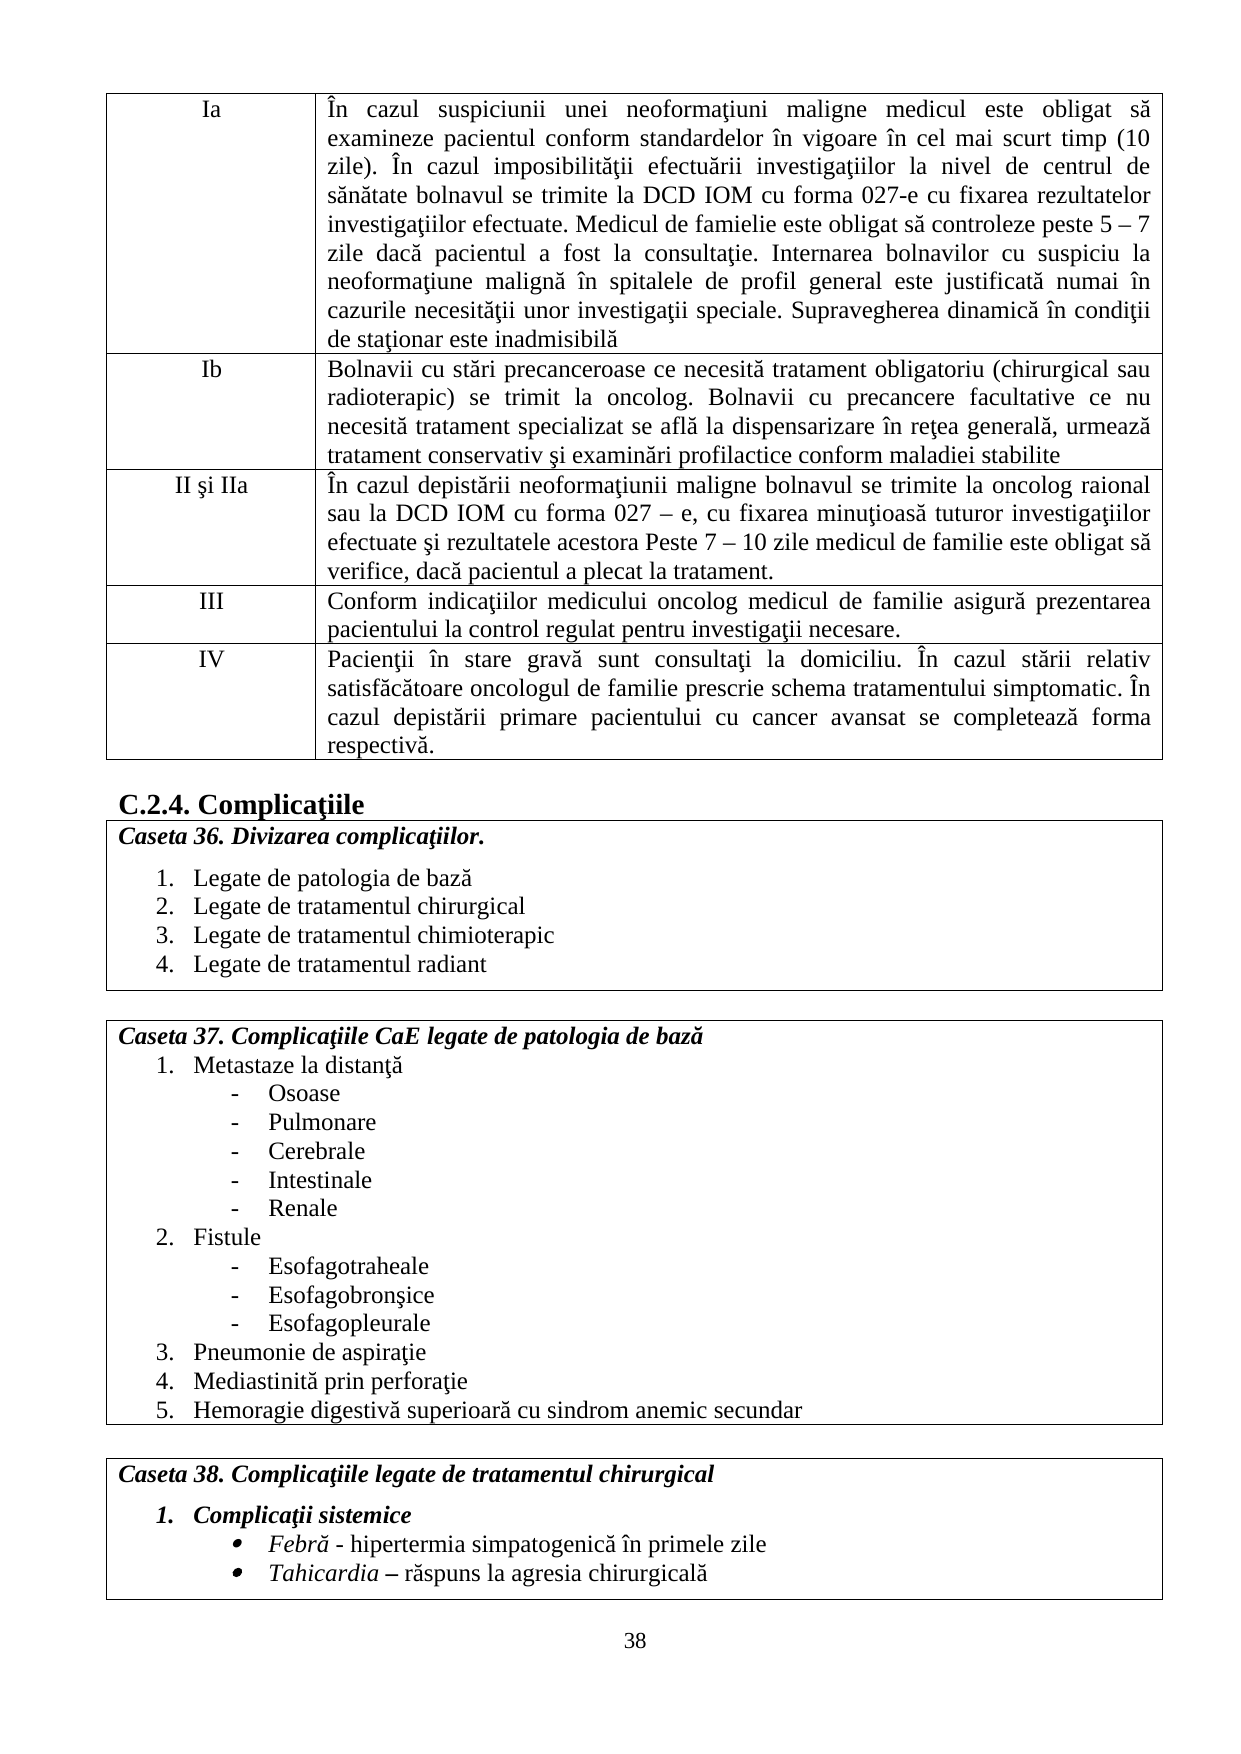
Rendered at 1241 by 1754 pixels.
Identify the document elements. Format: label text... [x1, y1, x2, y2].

table_header Caseta 37. Complicaţiile CaE legate de patologia de bază Metastaze la distanţă Osoase Pulmonare Cerebrale Intestinale Renale Fistule Esofagotraheale Esofagobronşice Esofagopleurale Pneumonie de aspiraţie Mediastinită prin perforaţie Hemoragie digestivă superioară cu sindrom anemic secundar [107, 1021, 1162, 1423]
table_cell IV [107, 644, 315, 759]
table_cell Conform indicaţiilor medicului oncolog medicul de familie asigură prezentarea pacientului la control regulat pentru investigaţii necesare. [316, 586, 1162, 643]
table_cell Ib [107, 354, 315, 469]
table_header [107, 1459, 1162, 1599]
table_cell Bolnavii cu stări precanceroase ce necesită tratament obligatoriu (chirurgical sau radioterapic) se trimit la oncolog. Bolnavii cu precancere facultative ce nu necesită tratament specializat se află la dispensarizare în reţea generală, urmează tratament conservativ şi examinări profilactice conform maladiei stabilite [316, 354, 1162, 469]
table_cell În cazul suspiciunii unei neoformaţiuni maligne medicul este obligat să examineze pacientul conform standardelor în vigoare în cel mai scurt timp (10 zile). În cazul imposibilităţii efectuării investigaţiilor la nivel de centrul de sănătate bolnavul se trimite la DCD IOM cu forma 027-e cu fixarea rezultatelor investigaţiilor efectuate. Medicul de famielie este obligat să controleze peste 5 – 7 zile dacă pacientul a fost la consultaţie. Internarea bolnavilor cu suspiciu la neoformaţiune malignă în spitalele de profil general este justificată numai în cazurile necesităţii unor investigaţii speciale. Supravegherea dinamică în condiţii de staţionar este inadmisibilă [316, 94, 1162, 353]
table_cell II şi IIa [107, 470, 315, 585]
table_cell Pacienţii în stare gravă sunt consultaţi la domiciliu. În cazul stării relativ satisfăcătoare oncologul de familie prescrie schema tratamentului simptomatic. În cazul depistării primare pacientului cu cancer avansat se completează forma respectivă. [316, 644, 1162, 759]
table_cell III [107, 586, 315, 643]
text C.2.4. Complicaţiile [118, 787, 1152, 820]
table_cell Ia [107, 94, 315, 353]
table_header Caseta 36. Divizarea complicaţiilor. Legate de patologia de bază Legate de tratamentul chirurgical Legate de tratamentul chimioterapic Legate de tratamentul radiant [107, 821, 1162, 990]
table_cell În cazul depistării neoformaţiunii maligne bolnavul se trimite la oncolog raional sau la DCD IOM cu forma 027 – e, cu fixarea minuţioasă tuturor investigaţiilor efectuate şi rezultatele acestora Peste 7 – 10 zile medicul de familie este obligat să verifice, dacă pacientul a plecat la tratament. [316, 470, 1162, 585]
